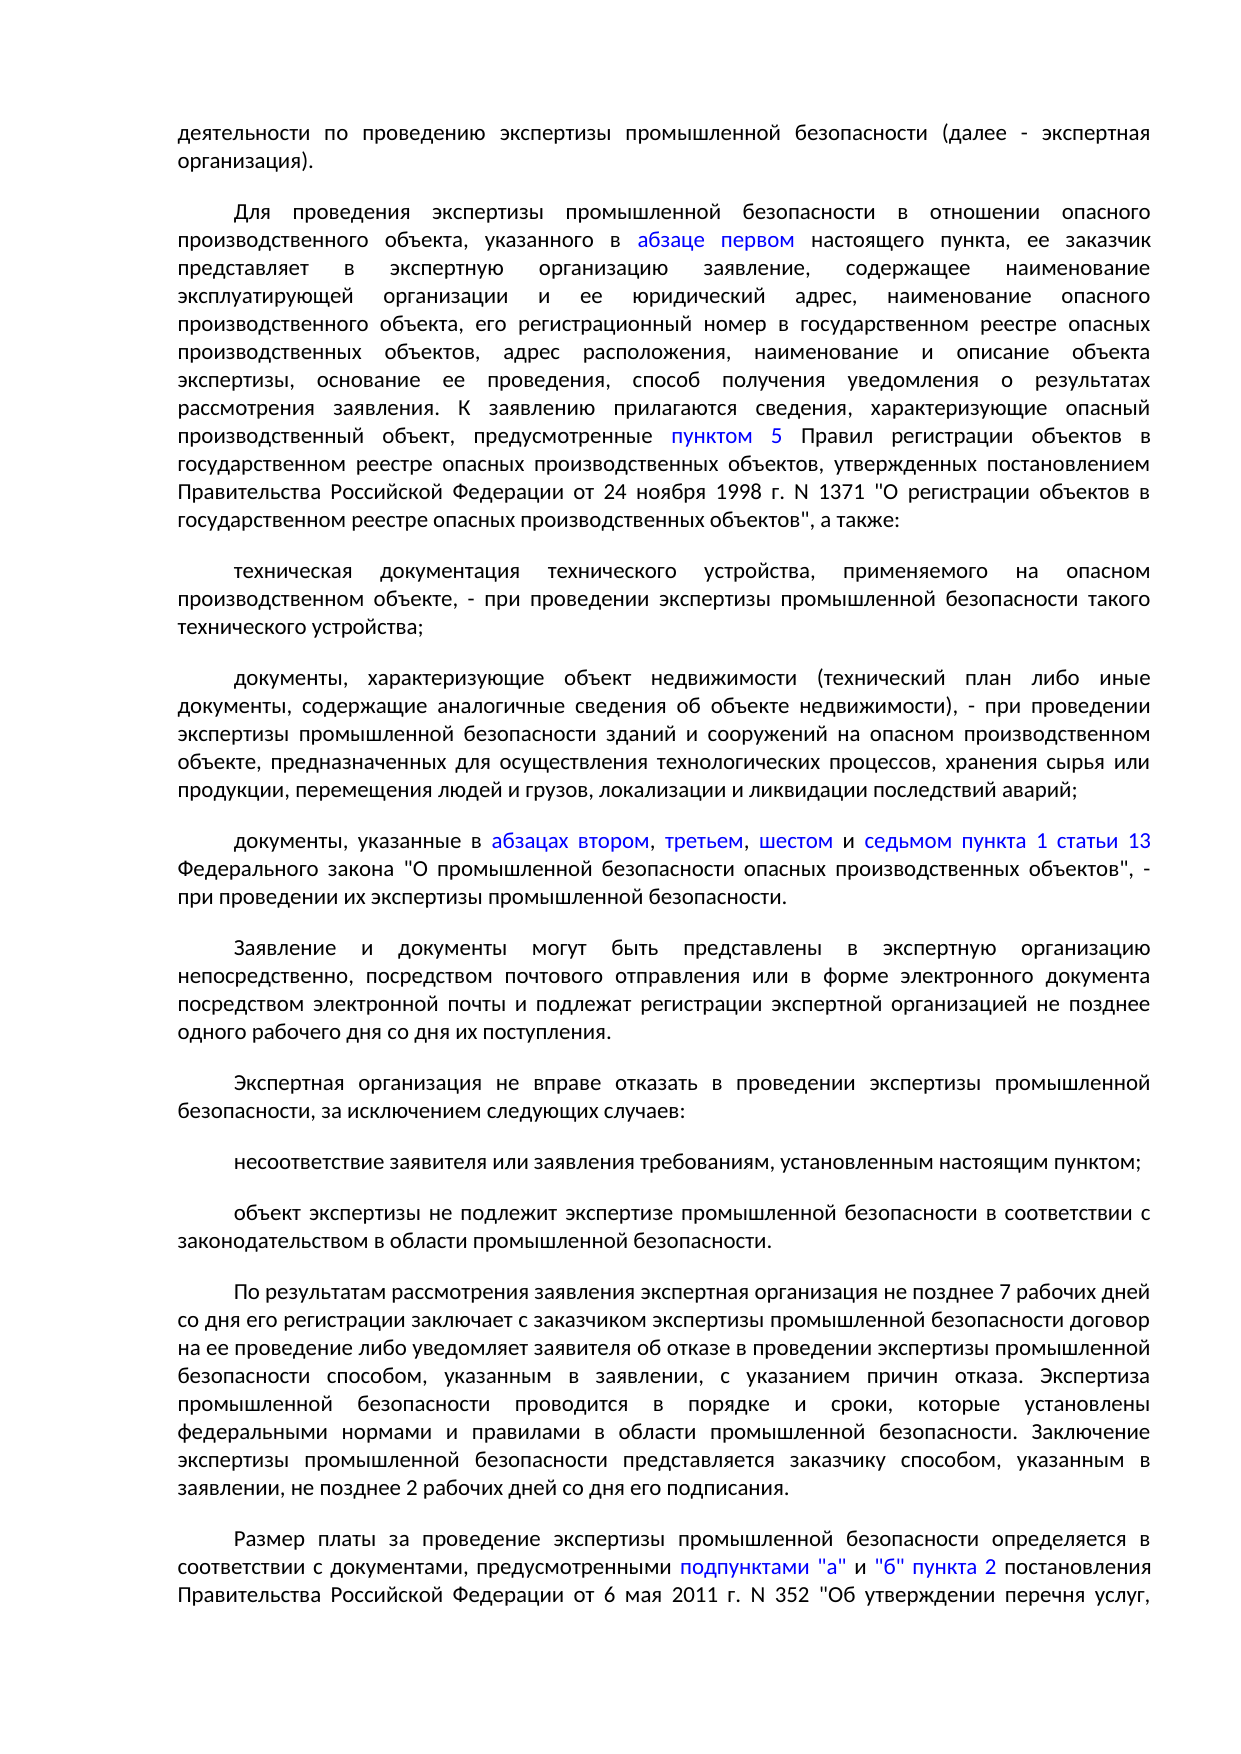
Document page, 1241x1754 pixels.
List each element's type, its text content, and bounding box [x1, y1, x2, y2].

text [177, 118, 1152, 174]
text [177, 1524, 1152, 1608]
text документы, указанные в абзацах втором, третьем, шестом и седьмом пункта 1 статьи 13 Федерального закона "О промышленной безопасности опасных производственных объектов", - при проведении их экспертизы промышленной безопасности. [177, 826, 1152, 910]
text несоответствие заявителя или заявления требованиям, установленным настоящим пунктом; [177, 1147, 1152, 1175]
text Экспертная организация не вправе отказать в проведении экспертизы промышленной безопасности, за исключением следующих случаев: [177, 1068, 1152, 1124]
text документы, характеризующие объект недвижимости (технический план либо иные документы, содержащие аналогичные сведения об объекте недвижимости), - при проведении экспертизы промышленной безопасности зданий и сооружений на опасном производственном объекте, предназначенных для осуществления технологических процессов, хранения сырья или продукции, перемещения людей и грузов, локализации и ликвидации последствий аварий; [177, 663, 1152, 803]
text Для проведения экспертизы промышленной безопасности в отношении опасного производственного объекта, указанного в абзаце первом настоящего пункта, ее заказчик представляет в экспертную организацию заявление, содержащее наименование эксплуатирующей организации и ее юридический адрес, наименование опасного производственного объекта, его регистрационный номер в государственном реестре опасных производственных объектов, адрес расположения, наименование и описание объекта экспертизы, основание ее проведения, способ получения уведомления о результатах рассмотрения заявления. К заявлению прилагаются сведения, характеризующие опасный производственный объект, предусмотренные пунктом 5 Правил регистрации объектов в государственном реестре опасных производственных объектов, утвержденных постановлением Правительства Российской Федерации от 24 ноября 1998 г. N 1371 "О регистрации объектов в государственном реестре опасных производственных объектов", а также: [177, 197, 1152, 533]
text Заявление и документы могут быть представлены в экспертную организацию непосредственно, посредством почтового отправления или в форме электронного документа посредством электронной почты и подлежат регистрации экспертной организацией не позднее одного рабочего дня со дня их поступления. [177, 933, 1152, 1045]
text техническая документация технического устройства, применяемого на опасном производственном объекте, - при проведении экспертизы промышленной безопасности такого технического устройства; [177, 556, 1152, 640]
text По результатам рассмотрения заявления экспертная организация не позднее 7 рабочих дней со дня его регистрации заключает с заказчиком экспертизы промышленной безопасности договор на ее проведение либо уведомляет заявителя об отказе в проведении экспертизы промышленной безопасности способом, указанным в заявлении, с указанием причин отказа. Экспертиза промышленной безопасности проводится в порядке и сроки, которые установлены федеральными нормами и правилами в области промышленной безопасности. Заключение экспертизы промышленной безопасности представляется заказчику способом, указанным в заявлении, не позднее 2 рабочих дней со дня его подписания. [177, 1277, 1152, 1501]
text объект экспертизы не подлежит экспертизе промышленной безопасности в соответствии с законодательством в области промышленной безопасности. [177, 1198, 1152, 1254]
